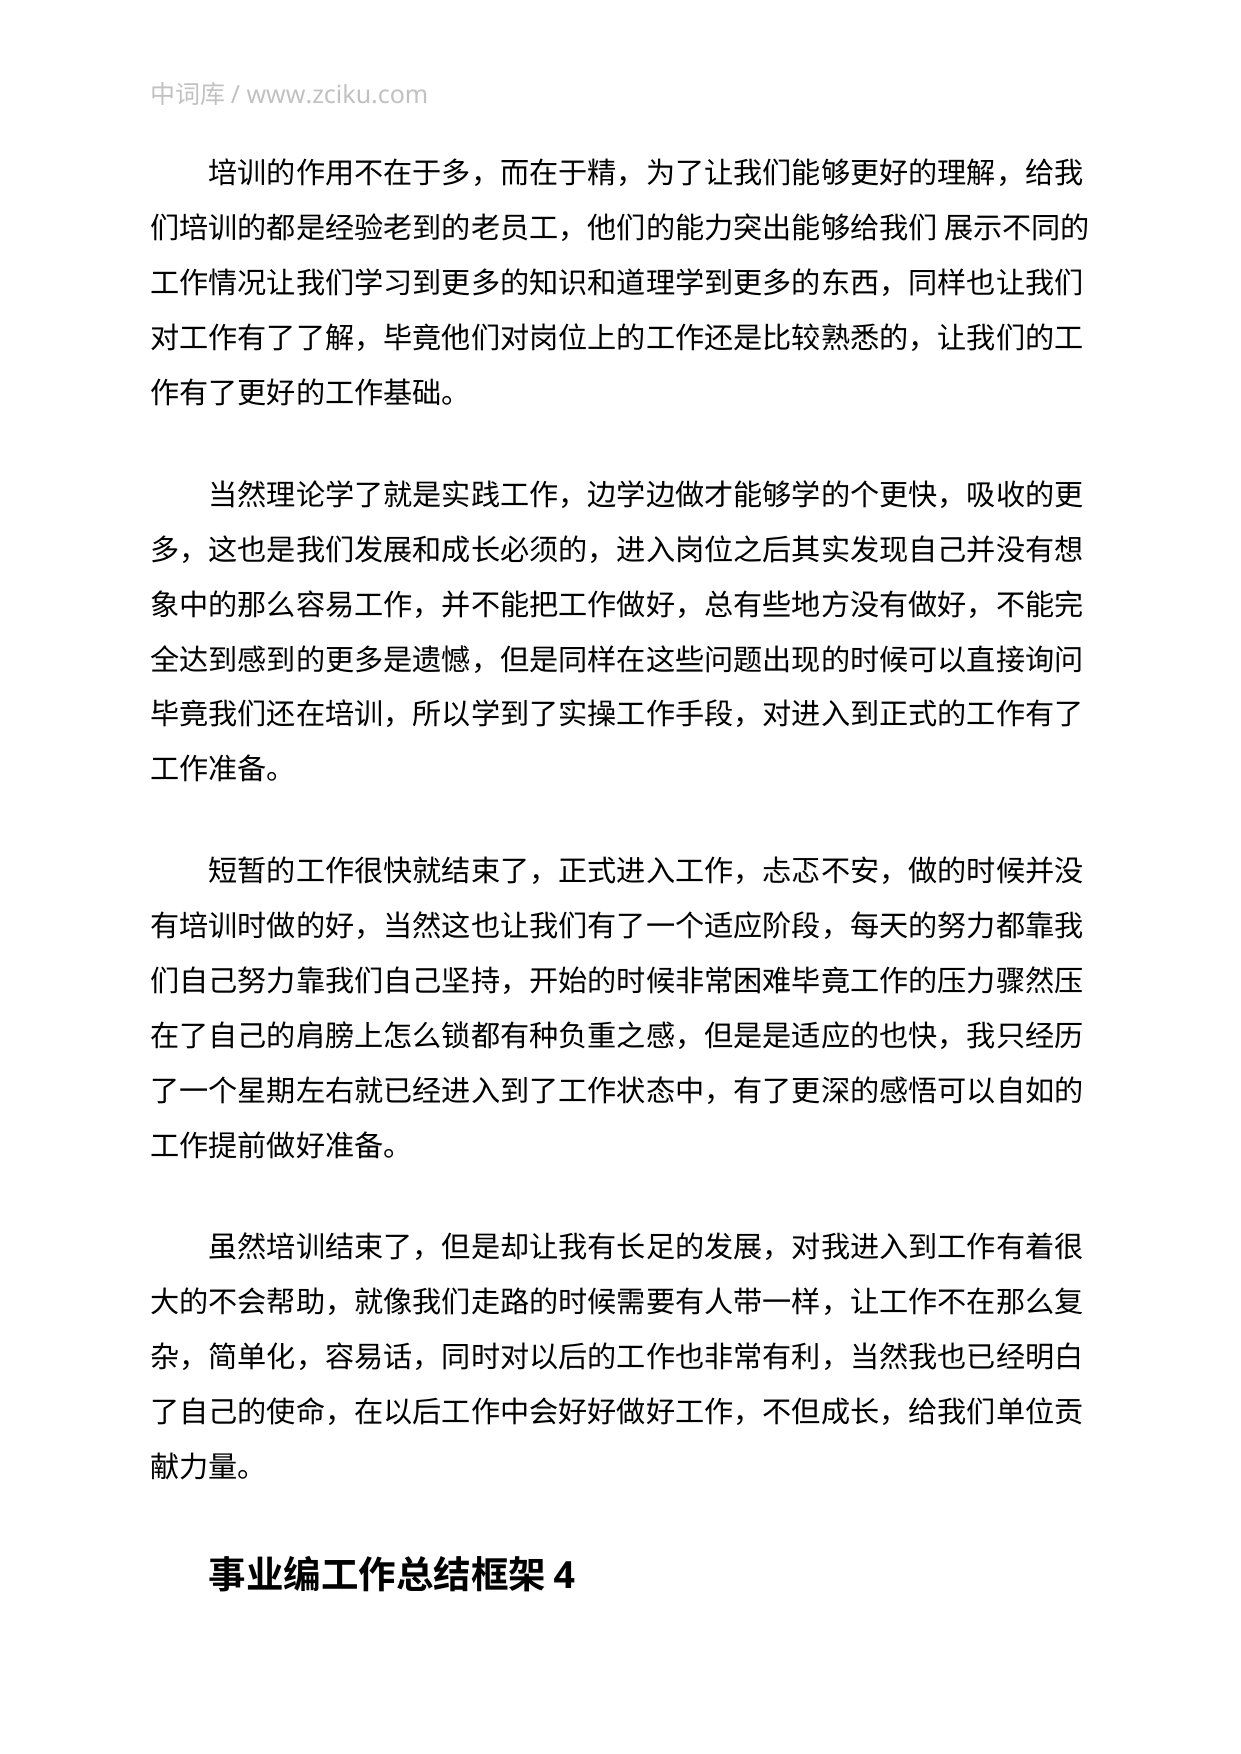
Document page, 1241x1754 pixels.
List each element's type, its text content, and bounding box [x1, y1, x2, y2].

text 虽然培训结束了，但是却让我有长足的发展，对我进入到工作有着很大的不会帮助，就像我们走路的时候需要有人带一样，让工作不在那么复杂，简单化，容易话，同时对以后的工作也非常有利，当然我也已经明白了自己的使命，在以后工作中会好好做好工作，不但成长，给我们单位贡献力量。 [150, 1224, 1090, 1486]
text 事业编工作总结框架4 [150, 1545, 1090, 1600]
text 培训的作用不在于多，而在于精，为了让我们能够更好的理解，给我们培训的都是经验老到的老员工，他们的能力突出能够给我们 展示不同的工作情况让我们学习到更多的知识和道理学到更多的东西，同样也让我们对工作有了了解，毕竟他们对岗位上的工作还是比较熟悉的，让我们的工作有了更好的工作基础。 [150, 150, 1090, 412]
text 短暂的工作很快就结束了，正式进入工作，忐忑不安，做的时候并没有培训时做的好，当然这也让我们有了一个适应阶段，每天的努力都靠我们自己努力靠我们自己坚持，开始的时候非常困难毕竟工作的压力骤然压在了自己的肩膀上怎么锁都有种负重之感，但是是适应的也快，我只经历了一个星期左右就已经进入到了工作状态中，有了更深的感悟可以自如的工作提前做好准备。 [150, 848, 1090, 1164]
text 当然理论学了就是实践工作，边学边做才能够学的个更快，吸收的更多，这也是我们发展和成长必须的，进入岗位之后其实发现自己并没有想象中的那么容易工作，并不能把工作做好，总有些地方没有做好，不能完全达到感到的更多是遗憾，但是同样在这些问题出现的时候可以直接询问毕竟我们还在培训，所以学到了实操工作手段，对进入到正式的工作有了工作准备。 [150, 471, 1090, 788]
